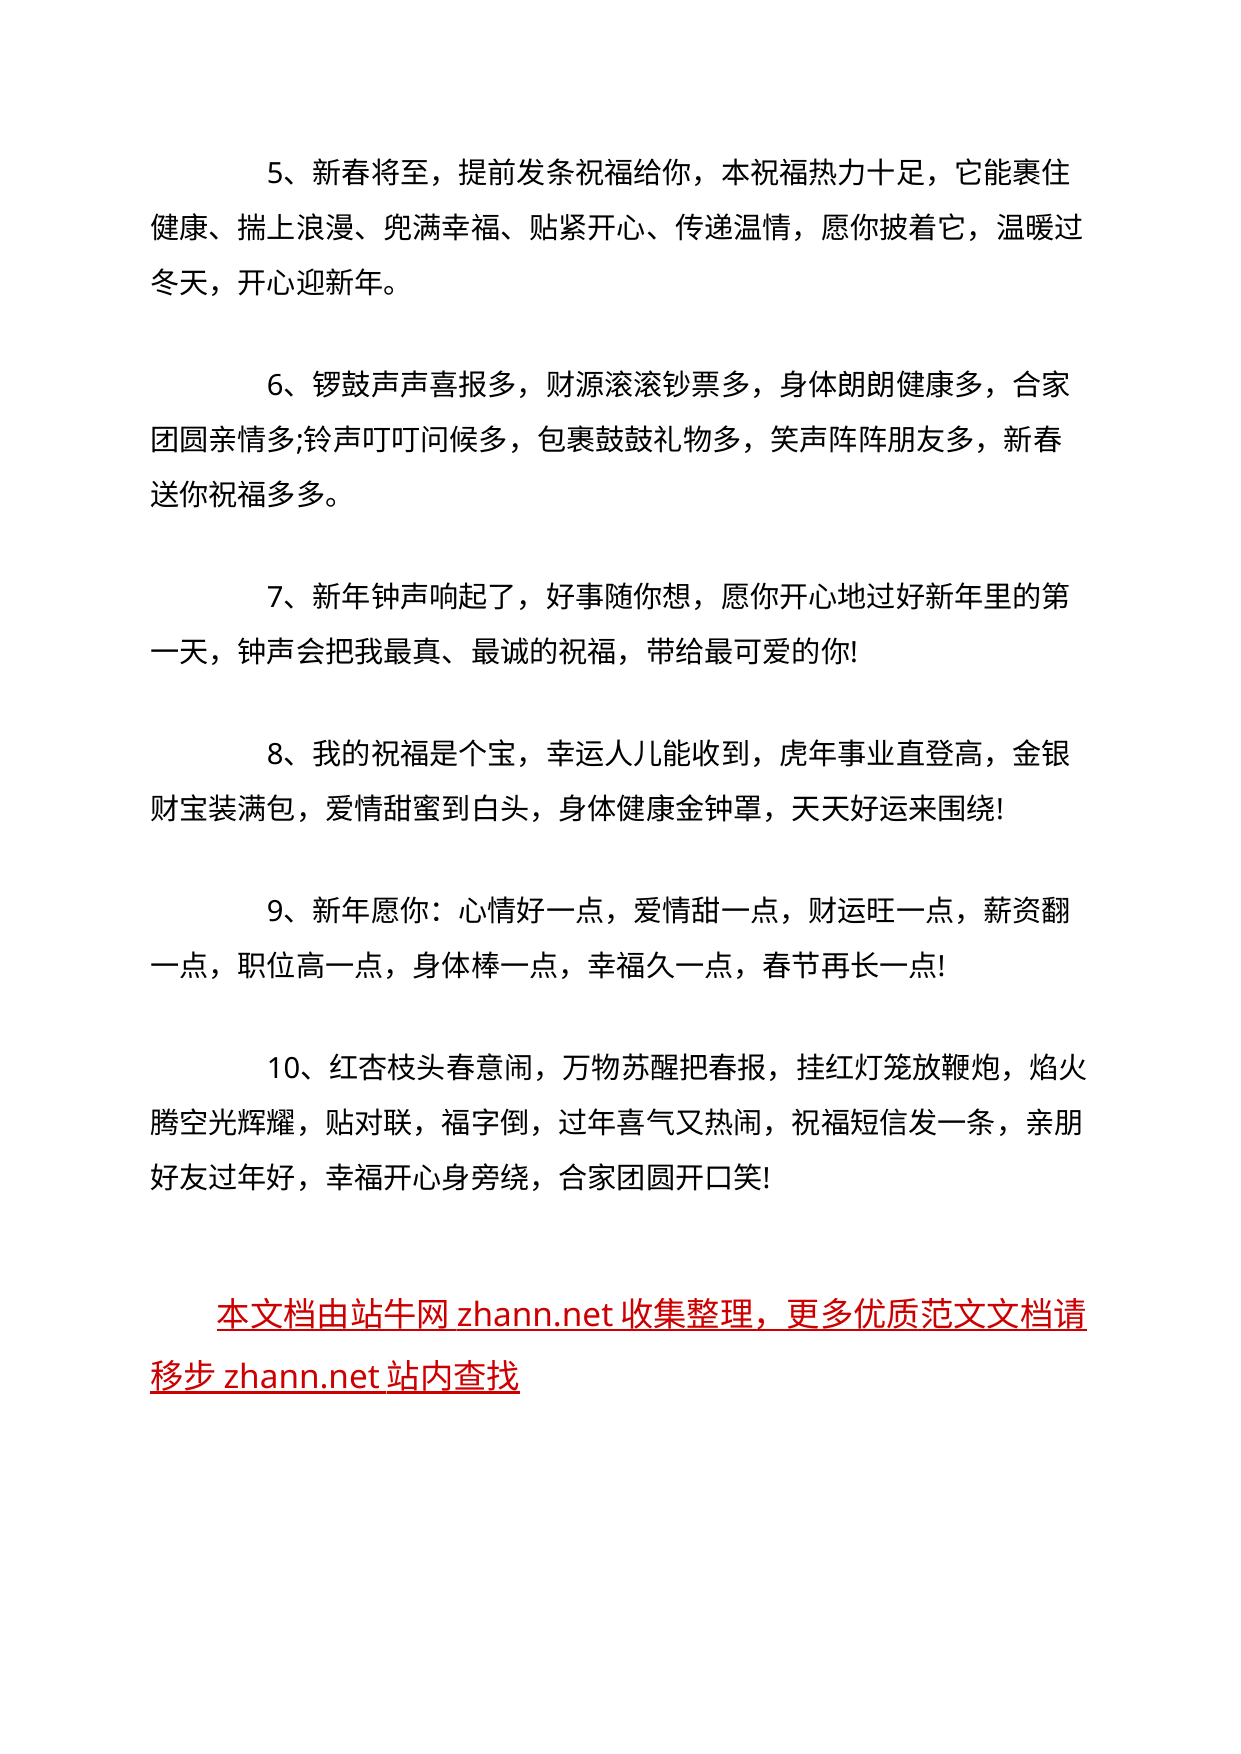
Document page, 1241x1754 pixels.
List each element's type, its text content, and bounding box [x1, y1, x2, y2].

text 7、新年钟声响起了，好事随你想，愿你开心地过好新年里的第一天，钟声会把我最真、最诚的祝福，带给最可爱的你! [150, 573, 1090, 671]
text 6、锣鼓声声喜报多，财源滚滚钞票多，身体朗朗健康多，合家团圆亲情多;铃声叮叮问候多，包裹鼓鼓礼物多，笑声阵阵朋友多，新春送你祝福多多。 [150, 362, 1090, 514]
text 本文档由站牛网zhann.net收集整理，更多优质范文文档请移步zhann.net站内查找 [150, 1287, 1090, 1399]
text 9、新年愿你：心情好一点，爱情甜一点，财运旺一点，薪资翻一点，职位高一点，身体棒一点，幸福久一点，春节再长一点! [150, 887, 1090, 985]
text 10、红杏枝头春意闹，万物苏醒把春报，挂红灯笼放鞭炮，焰火腾空光辉耀，贴对联，福字倒，过年喜气又热闹，祝福短信发一条，亲朋好友过年好，幸福开心身旁绕，合家团圆开口笑! [150, 1044, 1090, 1197]
text 8、我的祝福是个宝，幸运人儿能收到，虎年事业直登高，金银财宝装满包，爱情甜蜜到白头，身体健康金钟罩，天天好运来围绕! [150, 730, 1090, 828]
text 5、新春将至，提前发条祝福给你，本祝福热力十足，它能裹住健康、揣上浪漫、兜满幸福、贴紧开心、传递温情，愿你披着它，温暖过冬天，开心迎新年。 [150, 150, 1090, 302]
